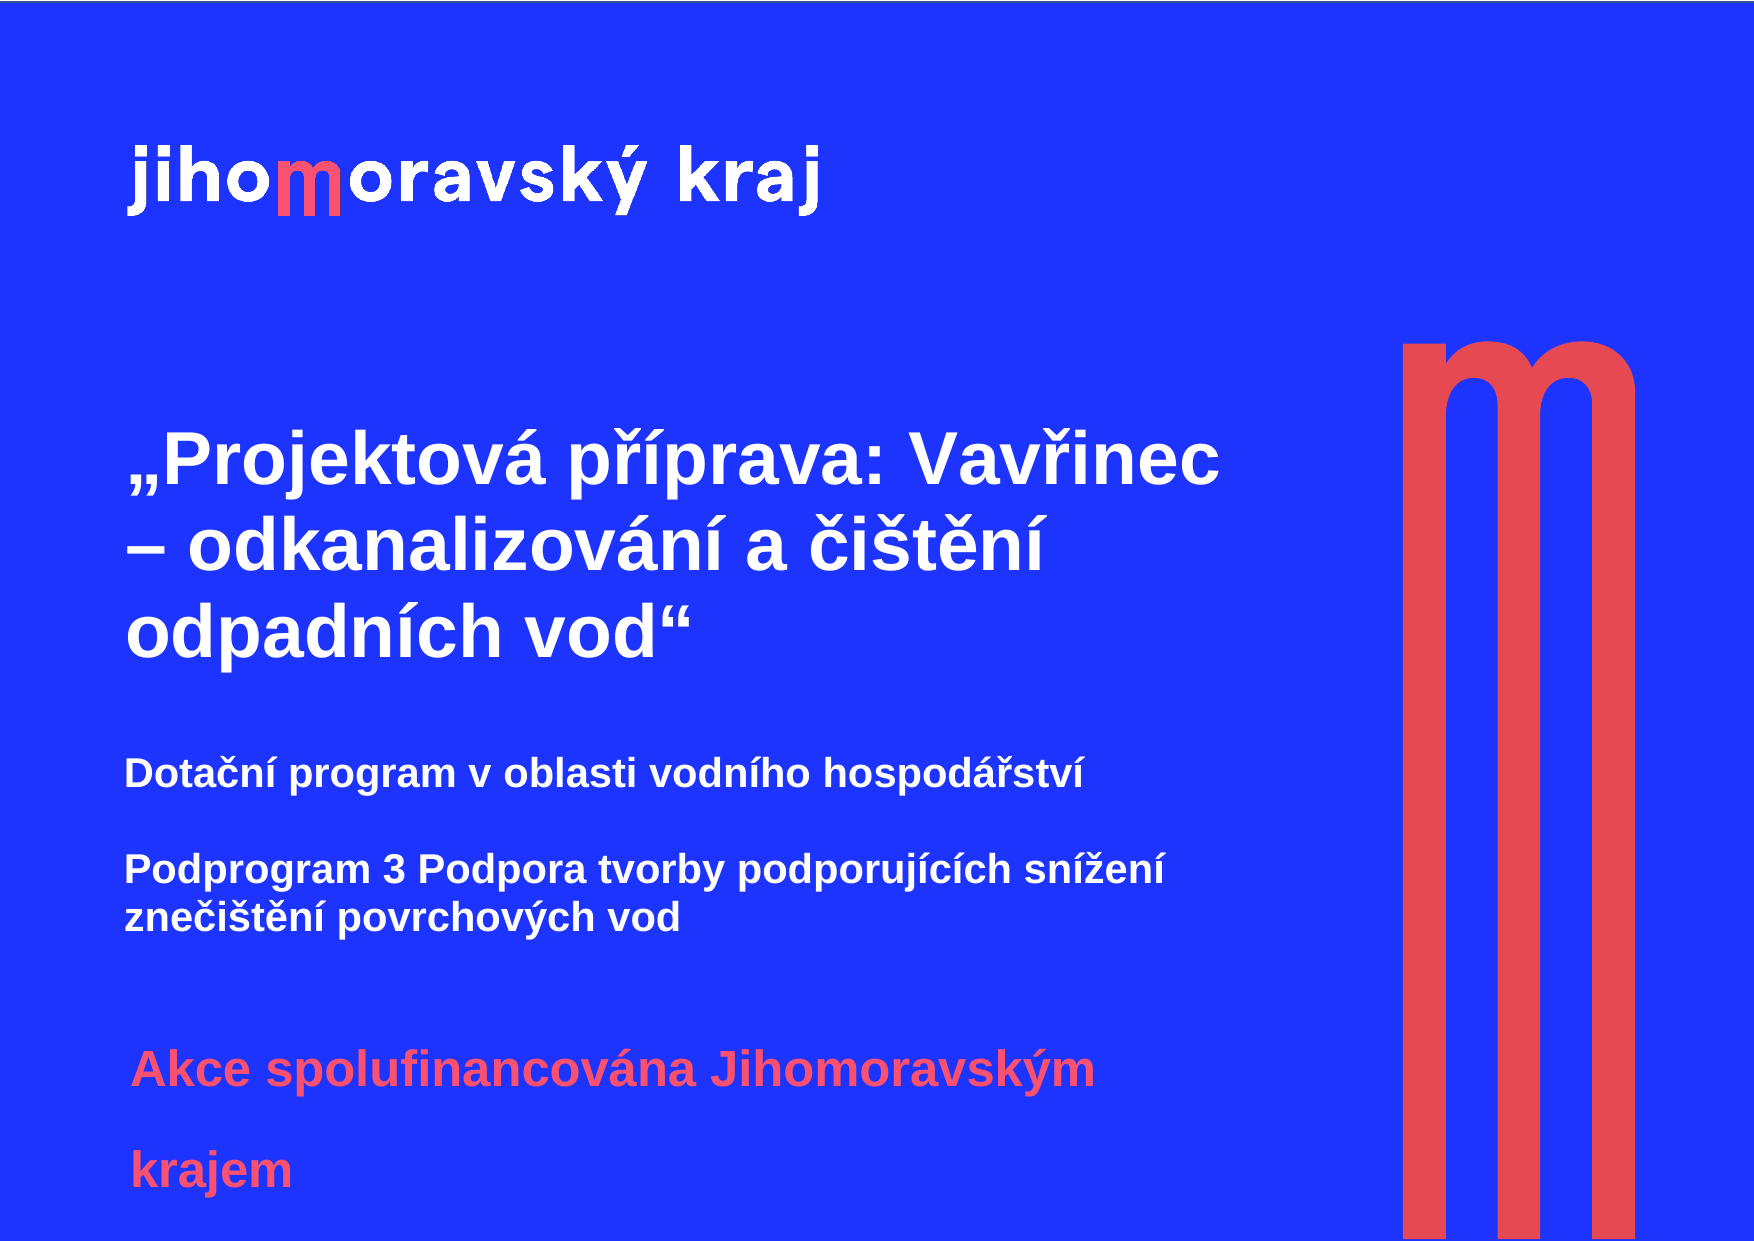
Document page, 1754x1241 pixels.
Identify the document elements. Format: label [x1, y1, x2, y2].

picture [127, 145, 818, 216]
